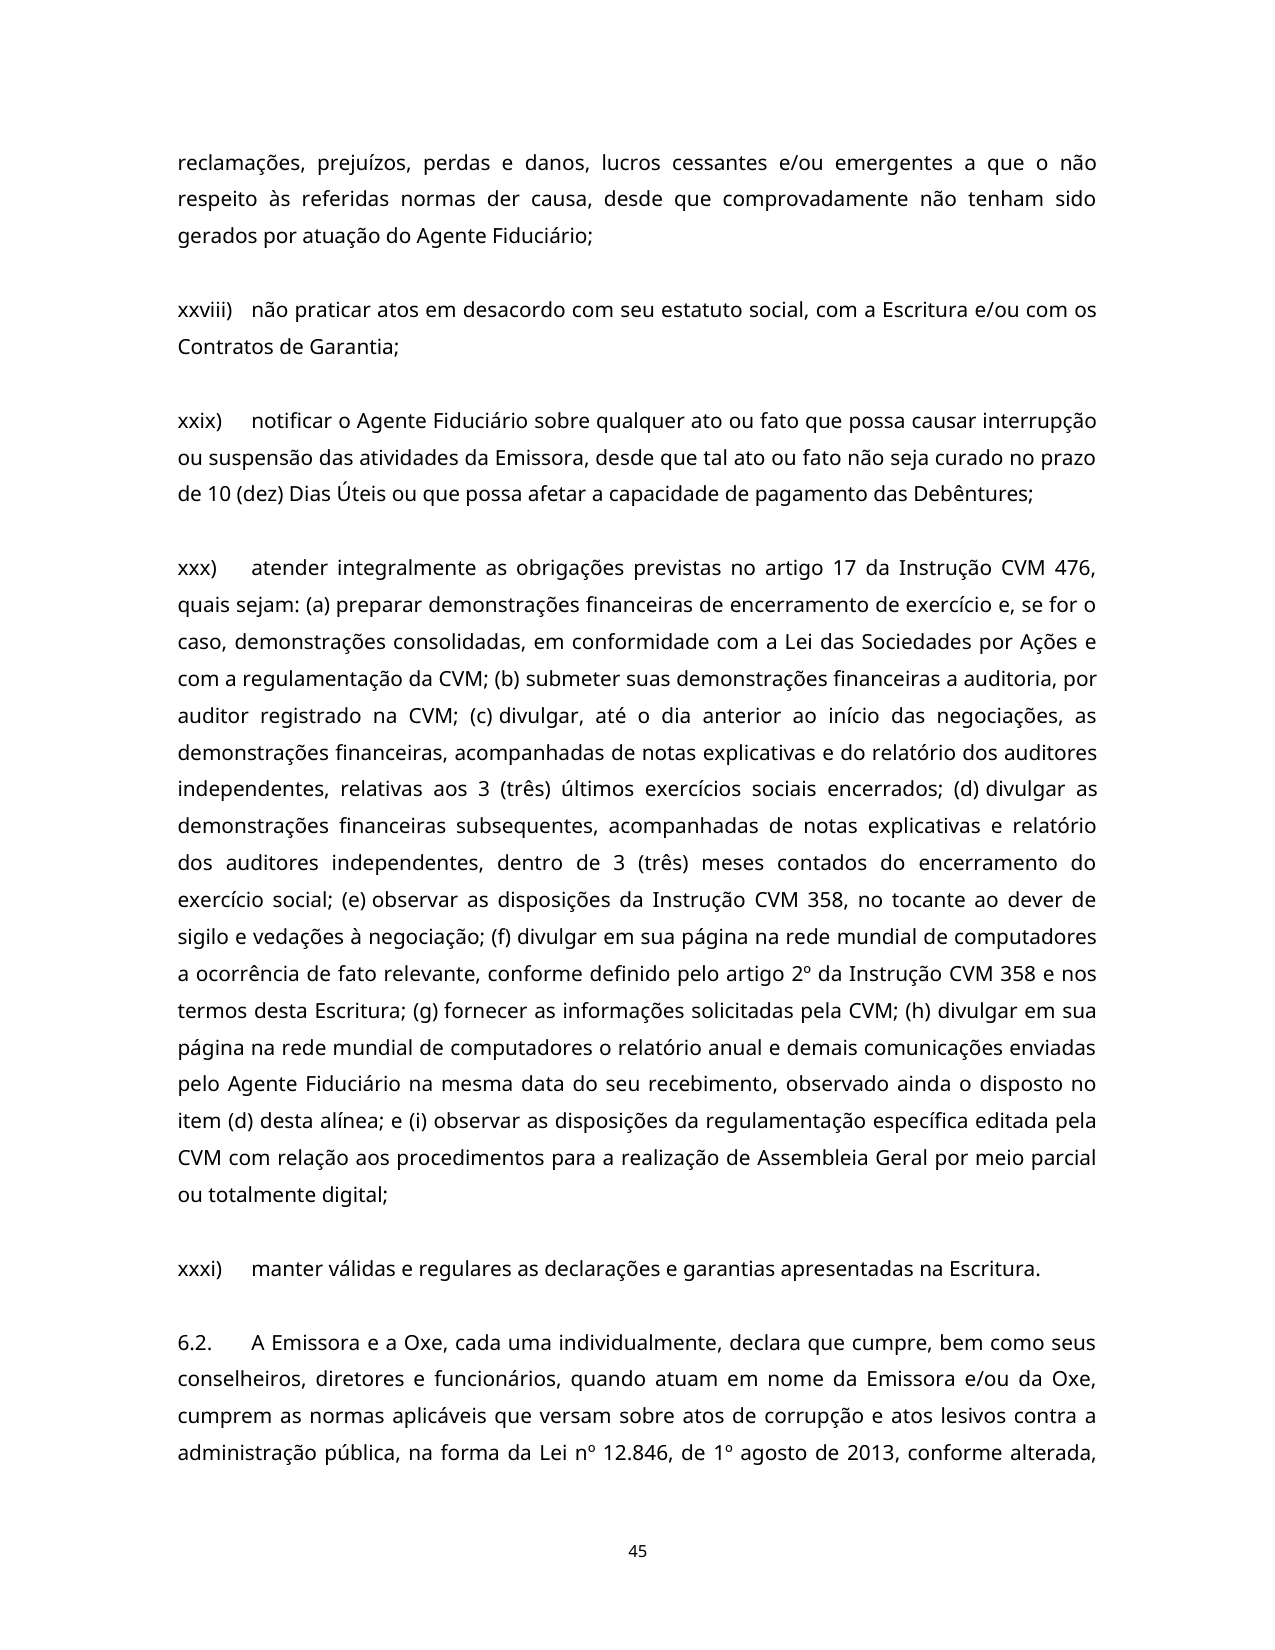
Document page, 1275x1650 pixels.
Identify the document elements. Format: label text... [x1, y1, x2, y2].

list notificar o Agente Fiduciário sobre qualquer ato ou fato que possa causar interrupção ou suspensão das atividades da Emissora, desde que tal ato ou fato não seja curado no prazo de 10 (dez) Dias Úteis ou que possa afetar a capacidade de pagamento das Debêntures; [177, 406, 1098, 508]
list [177, 1328, 1098, 1467]
list atender integralmente as obrigações previstas no artigo 17 da Instrução CVM 476, quais sejam: (a) preparar demonstrações financeiras de encerramento de exercício e, se for o caso, demonstrações consolidadas, em conformidade com a Lei das Sociedades por Ações e com a regulamentação da CVM; (b) submeter suas demonstrações financeiras a auditoria, por auditor registrado na CVM; (c) divulgar, até o dia anterior ao início das negociações, as demonstrações financeiras, acompanhadas de notas explicativas e do relatório dos auditores independentes, relativas aos 3 (três) últimos exercícios sociais encerrados; (d) divulgar as demonstrações financeiras subsequentes, acompanhadas de notas explicativas e relatório dos auditores independentes, dentro de 3 (três) meses contados do encerramento do exercício social; (e) observar as disposições da Instrução CVM 358, no tocante ao dever de sigilo e vedações à negociação; (f) divulgar em sua página na rede mundial de computadores a ocorrência de fato relevante, conforme definido pelo artigo 2º da Instrução CVM 358 e nos termos desta Escritura; (g) fornecer as informações solicitadas pela CVM; (h) divulgar em sua página na rede mundial de computadores o relatório anual e demais comunicações enviadas pelo Agente Fiduciário na mesma data do seu recebimento, observado ainda o disposto no item (d) desta alínea; e (i) observar as disposições da regulamentação específica editada pela CVM com relação aos procedimentos para a realização de Assembleia Geral por meio parcial ou totalmente digital; [177, 553, 1098, 1209]
list não praticar atos em desacordo com seu estatuto social, com a Escritura e/ou com os Contratos de Garantia; [177, 295, 1098, 361]
list manter válidas e regulares as declarações e garantias apresentadas na Escritura. [177, 1254, 1098, 1282]
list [177, 148, 1098, 250]
